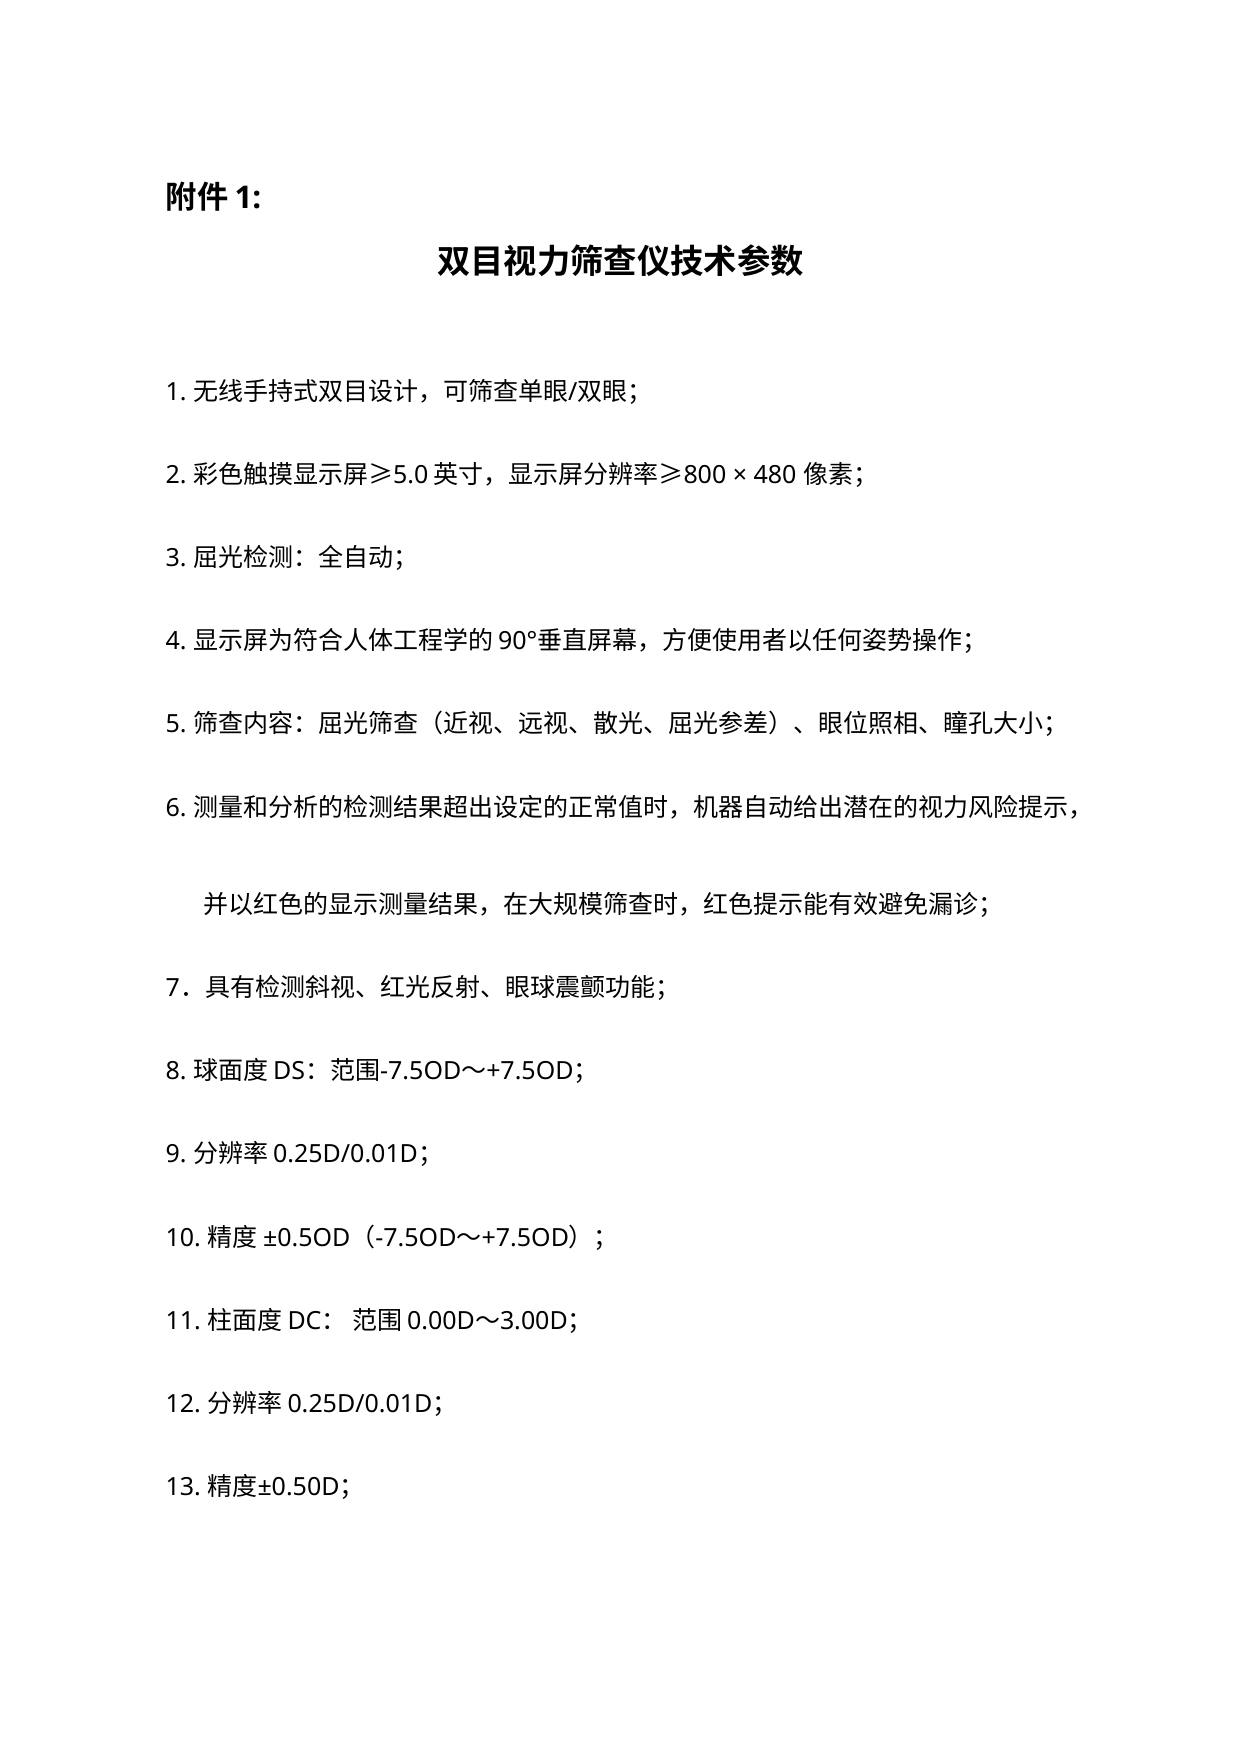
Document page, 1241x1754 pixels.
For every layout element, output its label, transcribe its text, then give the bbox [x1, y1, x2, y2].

text 9. 分辨率0.25D/0.01D； [165, 1119, 1075, 1184]
text 10. 精度 ±0.5OD（-7.5OD～+7.5OD）； [165, 1203, 1075, 1268]
text 4. 显示屏为符合人体工程学的90°垂直屏幕，方便使用者以任何姿势操作； [165, 606, 1075, 671]
text 5. 筛查内容：屈光筛查（近视、远视、散光、屈光参差）、眼位照相、瞳孔大小； [165, 689, 1075, 754]
text 附件1: [166, 162, 1124, 227]
text 1. 无线手持式双目设计，可筛查单眼/双眼； [165, 357, 1075, 422]
text 12. 分辨率0.25D/0.01D； [165, 1369, 1075, 1434]
text 11. 柱面度DC： 范围0.00D～3.00D； [165, 1286, 1075, 1351]
text 6. 测量和分析的检测结果超出设定的正常值时，机器自动给出潜在的视力风险提示，并以红色的显示测量结果，在大规模筛查时，红色提示能有效避免漏诊； [165, 773, 1075, 935]
text 7．具有检测斜视、红光反射、眼球震颤功能； [165, 953, 1075, 1018]
text 双目视力筛查仪技术参数 [165, 227, 1075, 292]
text 8. 球面度DS：范围-7.5OD～+7.5OD； [165, 1036, 1075, 1101]
text 2. 彩色触摸显示屏≥5.0英寸，显示屏分辨率≥800 × 480 像素； [165, 440, 1075, 505]
text 3. 屈光检测：全自动； [165, 523, 1075, 588]
text 13. 精度±0.50D； [165, 1452, 1075, 1517]
